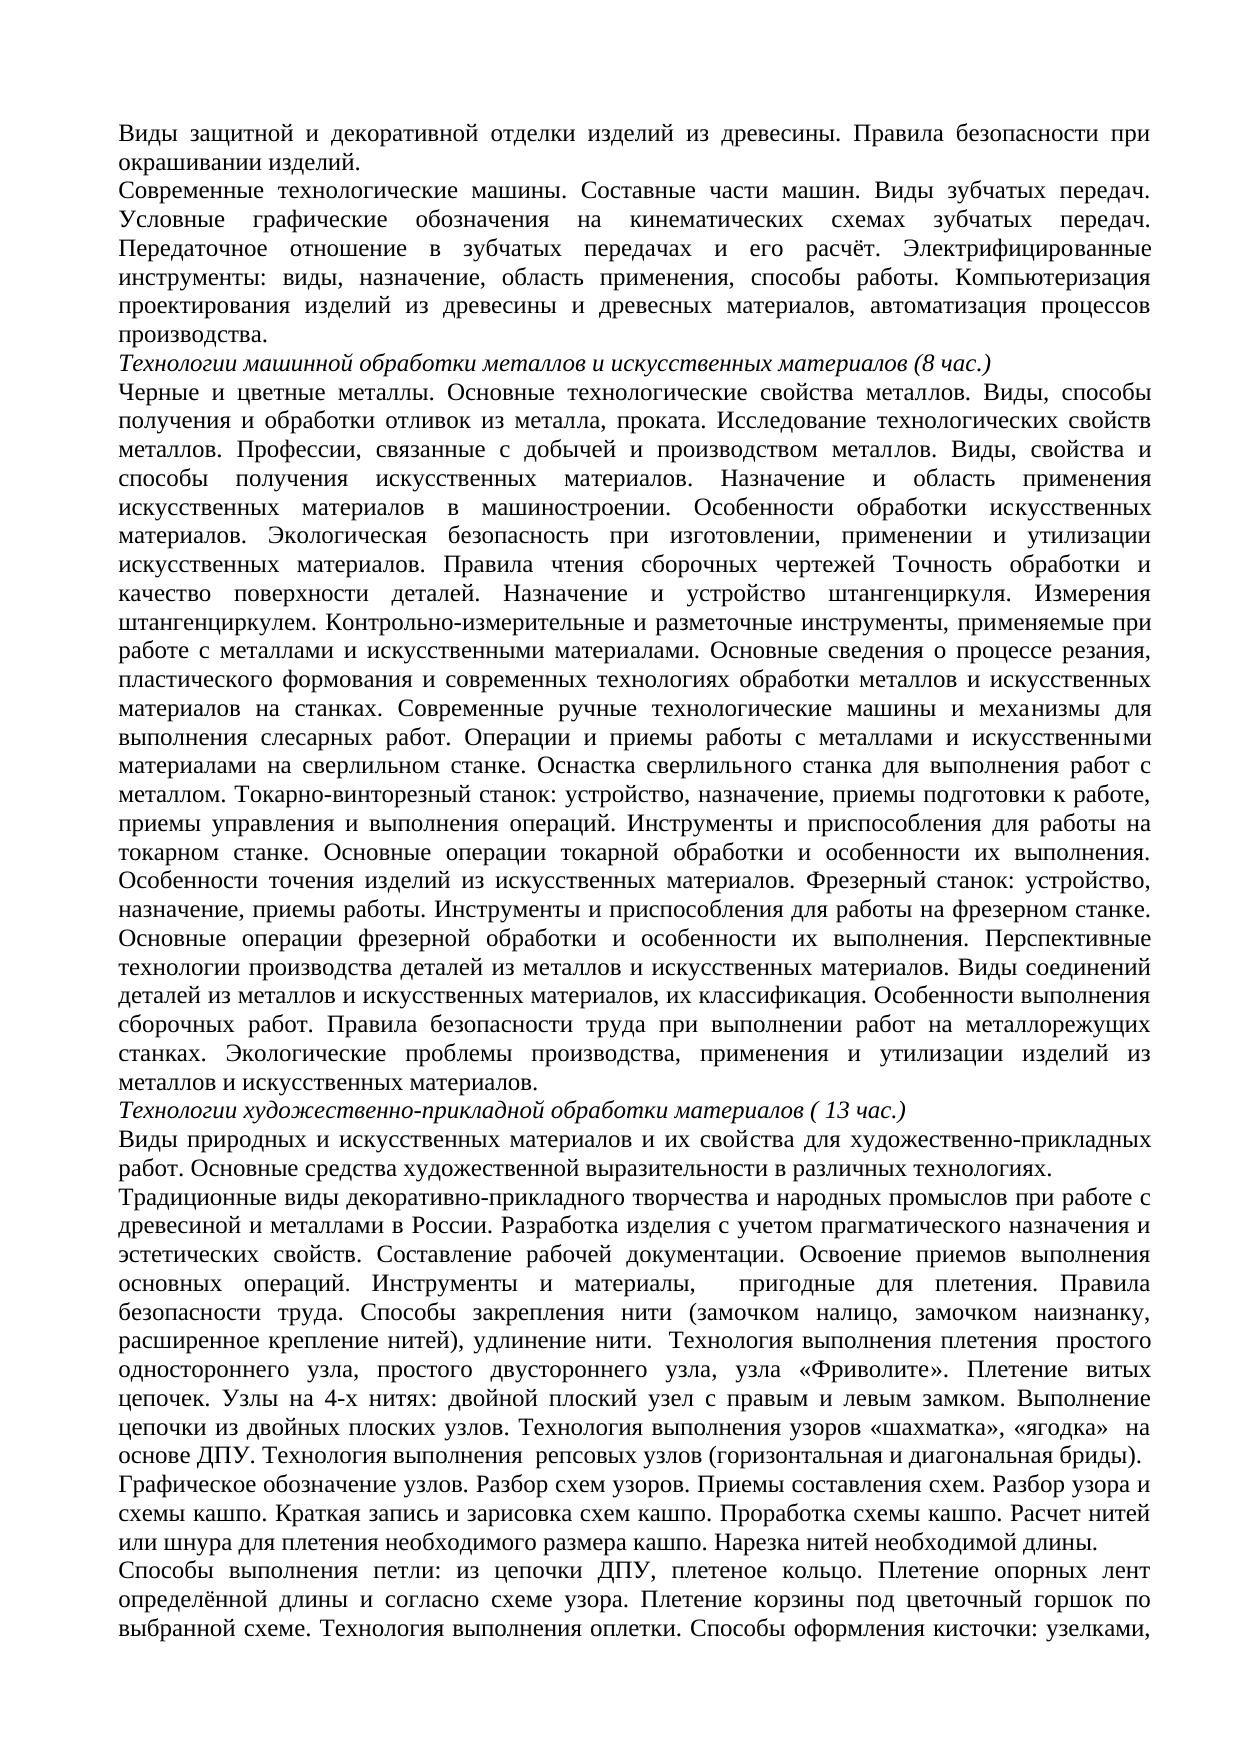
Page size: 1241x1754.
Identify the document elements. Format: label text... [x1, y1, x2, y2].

text Технологии художественно-прикладной обработки материалов ( 13 час.) [118, 1096, 1152, 1124]
text Виды защитной и декоративной отделки изделий из древесины. Правила безопасности при окрашивании изделий. [118, 118, 1152, 176]
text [118, 1556, 1152, 1642]
text Технологии машинной обработки металлов и искусственных материалов (8 час.) [118, 348, 1152, 377]
text Черные и цветные металлы. Основные технологические свойства металлов. Виды, способы получения и обработки отливок из металла, проката. Исследование технологических свойств металлов. Профессии, связанные с добычей и производством металлов. Виды, свойства и способы получения искусственных материалов. Назначение и область применения искусственных материалов в машиностроении. Особенности обработки искусственных материалов. Экологическая безопасность при изготовлении, применении и утилизации искусственных материалов. Правила чтения сборочных чертежей Точность обработки и качество поверхности деталей. Назначение и устройство штангенциркуля. Измерения штангенциркулем. Контрольно-измерительные и разметочные инструменты, применяемые при работе с металлами и искусственными материалами. Основные сведения о процессе резания, пластического формования и современных технологиях обработки металлов и искусственных материалов на станках. Современные ручные технологические машины и механизмы для выполнения слесарных работ. Операции и приемы работы с металлами и искусственными материалами на сверлильном станке. Оснастка сверлильного станка для выполнения работ с металлом. Токарно-винторезный станок: устройство, назначение, приемы подготовки к работе, приемы управления и выполнения операций. Инструменты и приспособления для работы на токарном станке. Основные операции токарной обработки и особенности их выполнения. Особенности точения изделий из искусственных материалов. Фрезерный станок: устройство, назначение, приемы работы. Инструменты и приспособления для работы на фрезерном станке. Основные операции фрезерной обработки и особенности их выполнения. Перспективные технологии производства деталей из металлов и искусственных материалов. Виды соединений деталей из металлов и искусственных материалов, их классификация. Особенности выполнения сборочных работ. Правила безопасности труда при выполнении работ на металлорежущих станках. Экологические проблемы производства, применения и утилизации изделий из металлов и искусственных материалов. [118, 377, 1152, 1096]
text Виды природных и искусственных материалов и их свойства для художественно-прикладных работ. Основные средства художественной выразительности в различных технологиях. [118, 1124, 1152, 1182]
text Традиционные виды декоративно-прикладного творчества и народных промыслов при работе с древесиной и металлами в России. Разработка изделия с учетом прагматического назначения и эстетических свойств. Составление рабочей документации. Освоение приемов выполнения основных операций. Инструменты и материалы, пригодные для плетения. Правила безопасности труда. Способы закрепления нити (замочком налицо, замочком наизнанку, расширенное крепление нитей), удлинение нити. Технология выполнения плетения простого одностороннего узла, простого двустороннего узла, узла «Фриволите». Плетение витых цепочек. Узлы на 4-х нитях: двойной плоский узел с правым и левым замком. Выполнение цепочки из двойных плоских узлов. Технология выполнения узоров «шахматка», «ягодка» на основе ДПУ. Технология выполнения репсовых узлов (горизонтальная и диагональная бриды). [118, 1182, 1152, 1469]
text Графическое обозначение узлов. Разбор схем узоров. Приемы составления схем. Разбор узора и схемы кашпо. Краткая запись и зарисовка схем кашпо. Проработка схемы кашпо. Расчет нитей или шнура для плетения необходимого размера кашпо. Нарезка нитей необходимой длины. [118, 1469, 1152, 1556]
text Современные технологические машины. Составные части машин. Виды зубчатых передач. Условные графические обозначения на кинематических схемах зубчатых передач. Передаточное отношение в зубчатых передачах и его расчёт. Электрифицированные инструменты: виды, назначение, область применения, способы работы. Компьютеризация проектирования изделий из древесины и древесных материалов, автоматизация процессов производства. [118, 176, 1152, 348]
